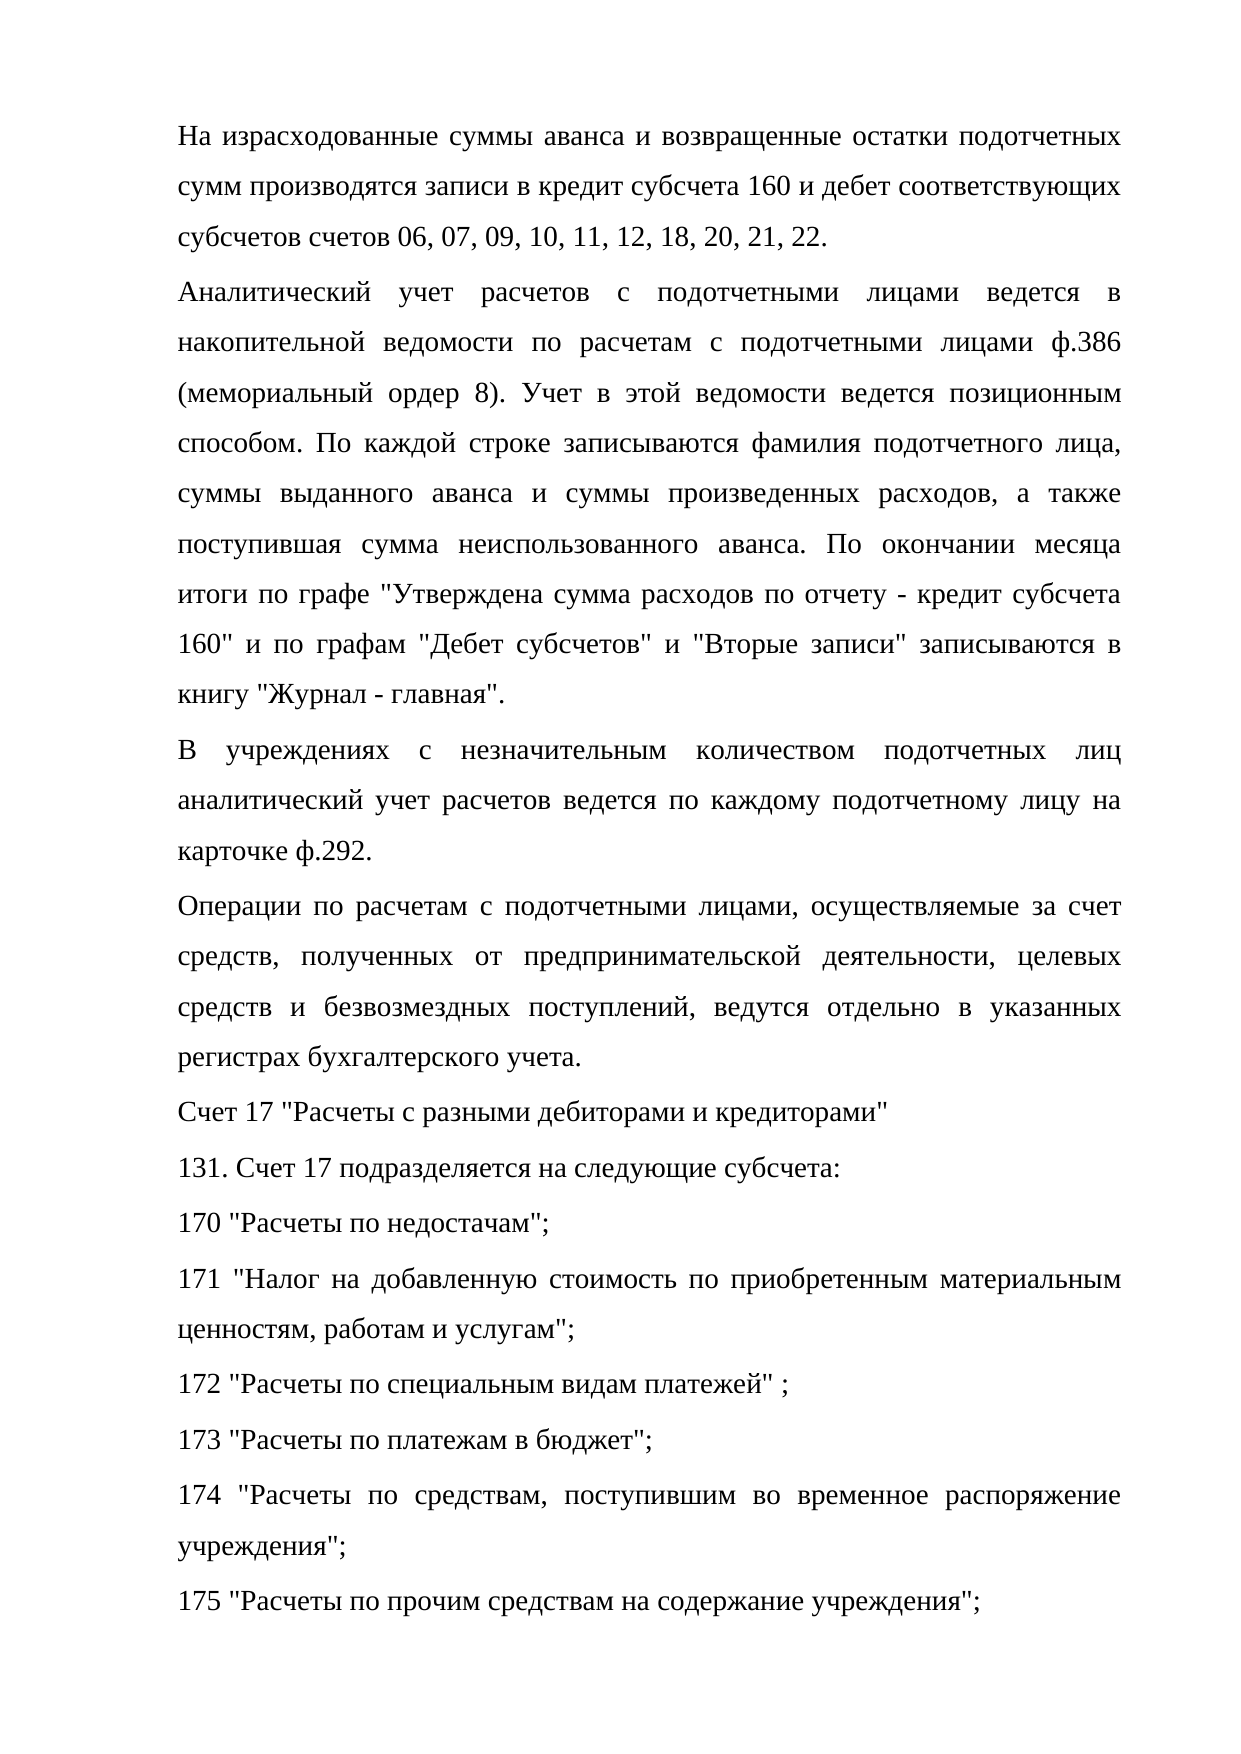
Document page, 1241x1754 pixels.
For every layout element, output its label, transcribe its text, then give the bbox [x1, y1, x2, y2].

text Аналитический учет расчетов с подотчетными лицами ведется в накопительной ведомости по расчетам с подотчетными лицами ф.386 (мемориальный ордер 8). Учет в этой ведомости ведется позиционным способом. По каждой строке записываются фамилия подотчетного лица, суммы выданного аванса и суммы произведенных расходов, а также поступившая сумма неиспользованного аванса. По окончании месяца итоги по графе "Утверждена сумма расходов по отчету - кредит субсчета 160" и по графам "Дебет субсчетов" и "Вторые записи" записываются в книгу "Журнал - главная". [177, 274, 1122, 710]
text 171 "Налог на добавленную стоимость по приобретенным материальным ценностям, работам и услугам"; [177, 1261, 1122, 1344]
text В учреждениях с незначительным количеством подотчетных лиц аналитический учет расчетов ведется по каждому подотчетному лицу на карточке ф.292. [177, 732, 1122, 866]
text На израсходованные суммы аванса и возвращенные остатки подотчетных сумм производятся записи в кредит субсчета 160 и дебет соответствующих субсчетов счетов 06, 07, 09, 10, 11, 12, 18, 20, 21, 22. [177, 118, 1122, 252]
text Операции по расчетам с подотчетными лицами, осуществляемые за счет средств, полученных от предпринимательской деятельности, целевых средств и безвозмездных поступлений, ведутся отдельно в указанных регистрах бухгалтерского учета. [177, 888, 1122, 1073]
text 172 "Расчеты по специальным видам платежей" ; [177, 1366, 1122, 1400]
text 175 "Расчеты по прочим средствам на содержание учреждения"; [177, 1583, 1122, 1617]
text 131. Счет 17 подразделяется на следующие субсчета: [177, 1150, 1122, 1183]
text 170 "Расчеты по недостачам"; [177, 1205, 1122, 1239]
text 173 "Расчеты по платежам в бюджет"; [177, 1422, 1122, 1455]
text Счет 17 "Расчеты с разными дебиторами и кредиторами" [177, 1094, 1122, 1128]
text 174 "Расчеты по средствам, поступившим во временное распоряжение учреждения"; [177, 1477, 1122, 1561]
